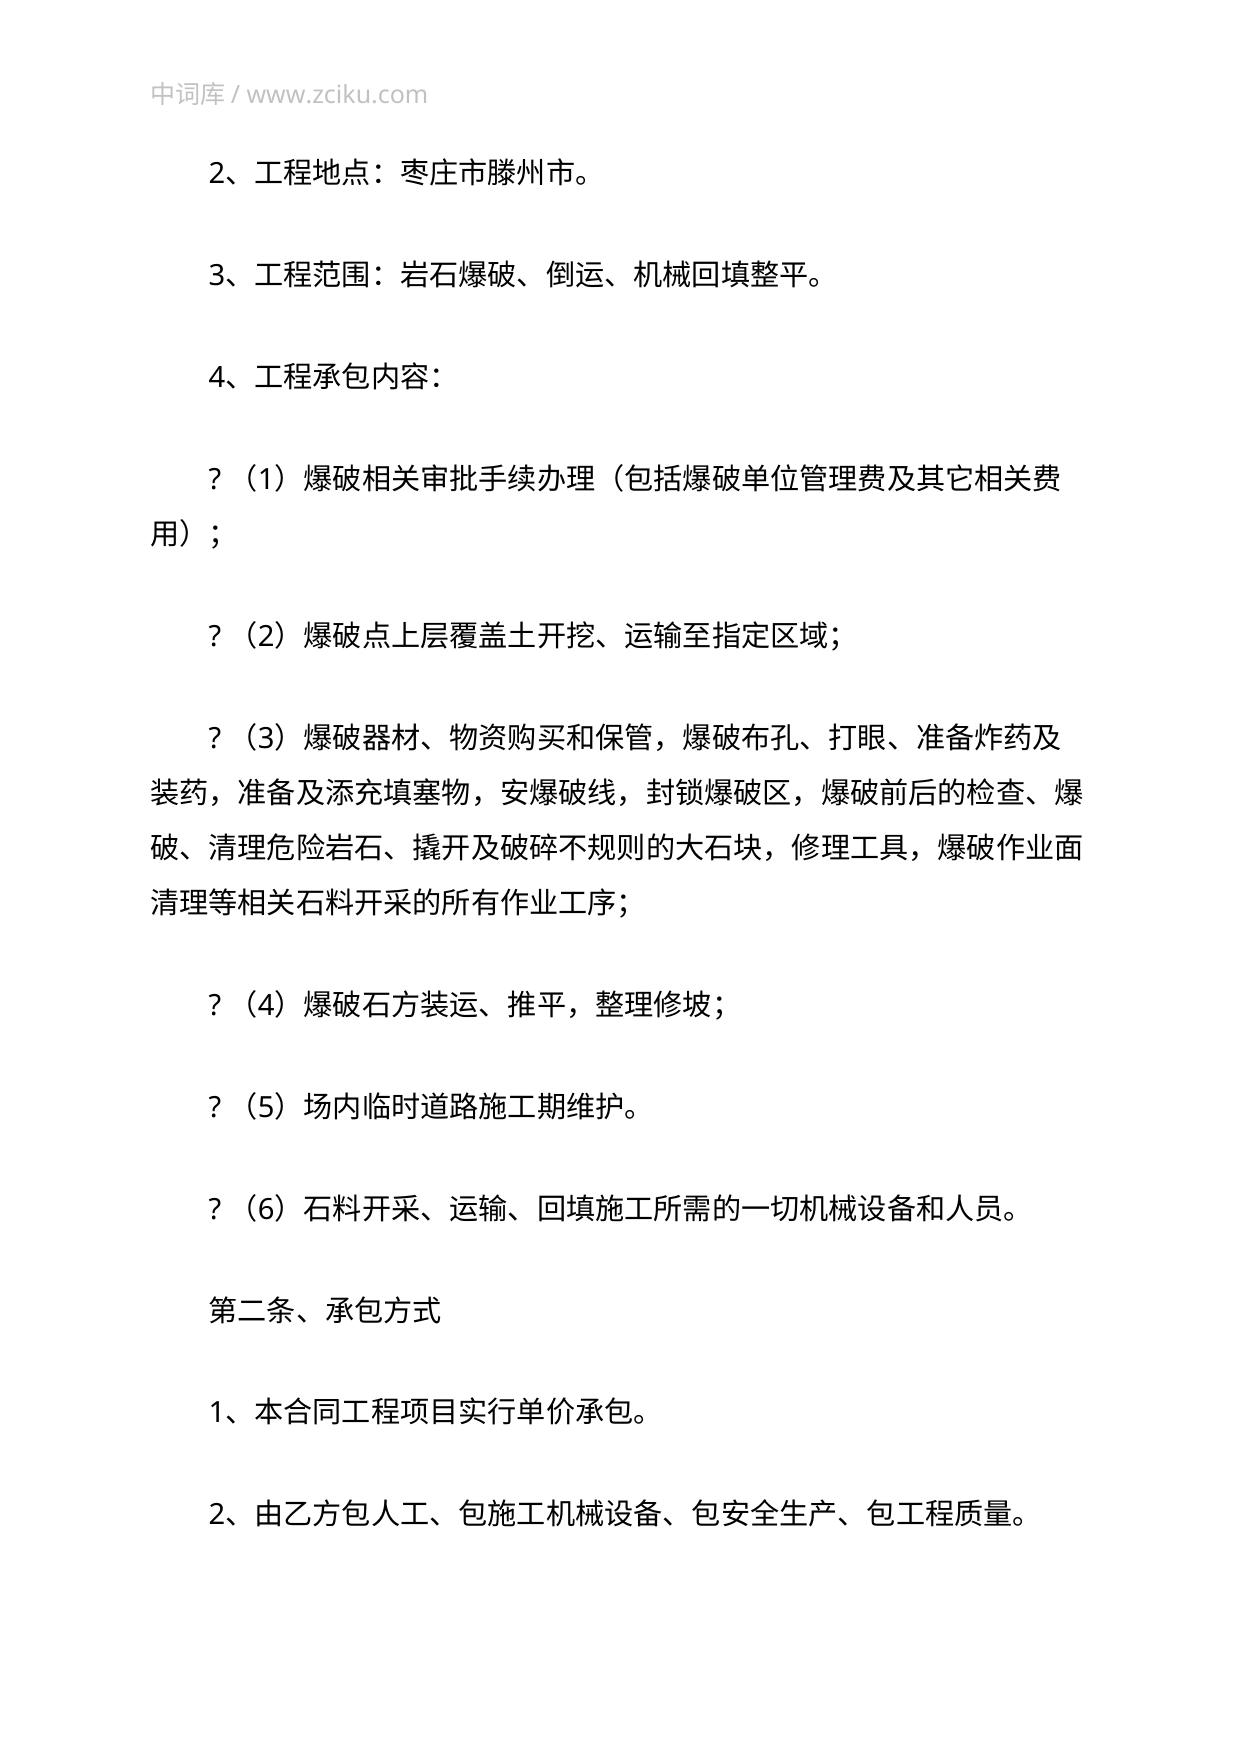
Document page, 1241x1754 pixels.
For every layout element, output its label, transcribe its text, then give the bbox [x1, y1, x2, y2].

text ? （6）石料开采、运输、回填施工所需的一切机械设备和人员。 [150, 1185, 1090, 1228]
text 4、工程承包内容： [150, 354, 1090, 396]
text ? （5）场内临时道路施工期维护。 [150, 1083, 1090, 1126]
text 3、工程范围：岩石爆破、倒运、机械回填整平。 [150, 252, 1090, 294]
text 2、工程地点：枣庄市滕州市。 [150, 150, 1090, 192]
text ? （2）爆破点上层覆盖土开挖、运输至指定区域； [150, 613, 1090, 655]
text ? （1）爆破相关审批手续办理（包括爆破单位管理费及其它相关费用）； [150, 456, 1090, 553]
text ? （4）爆破石方装运、推平，整理修坡； [150, 981, 1090, 1024]
text 2、由乙方包人工、包施工机械设备、包安全生产、包工程质量。 [150, 1491, 1090, 1533]
text ? （3）爆破器材、物资购买和保管，爆破布孔、打眼、准备炸药及装药，准备及添充填塞物，安爆破线，封锁爆破区，爆破前后的检查、爆破、清理危险岩石、撬开及破碎不规则的大石块，修理工具，爆破作业面清理等相关石料开采的所有作业工序； [150, 715, 1090, 922]
text 第二条、承包方式 [150, 1287, 1090, 1329]
text 1、本合同工程项目实行单价承包。 [150, 1389, 1090, 1431]
